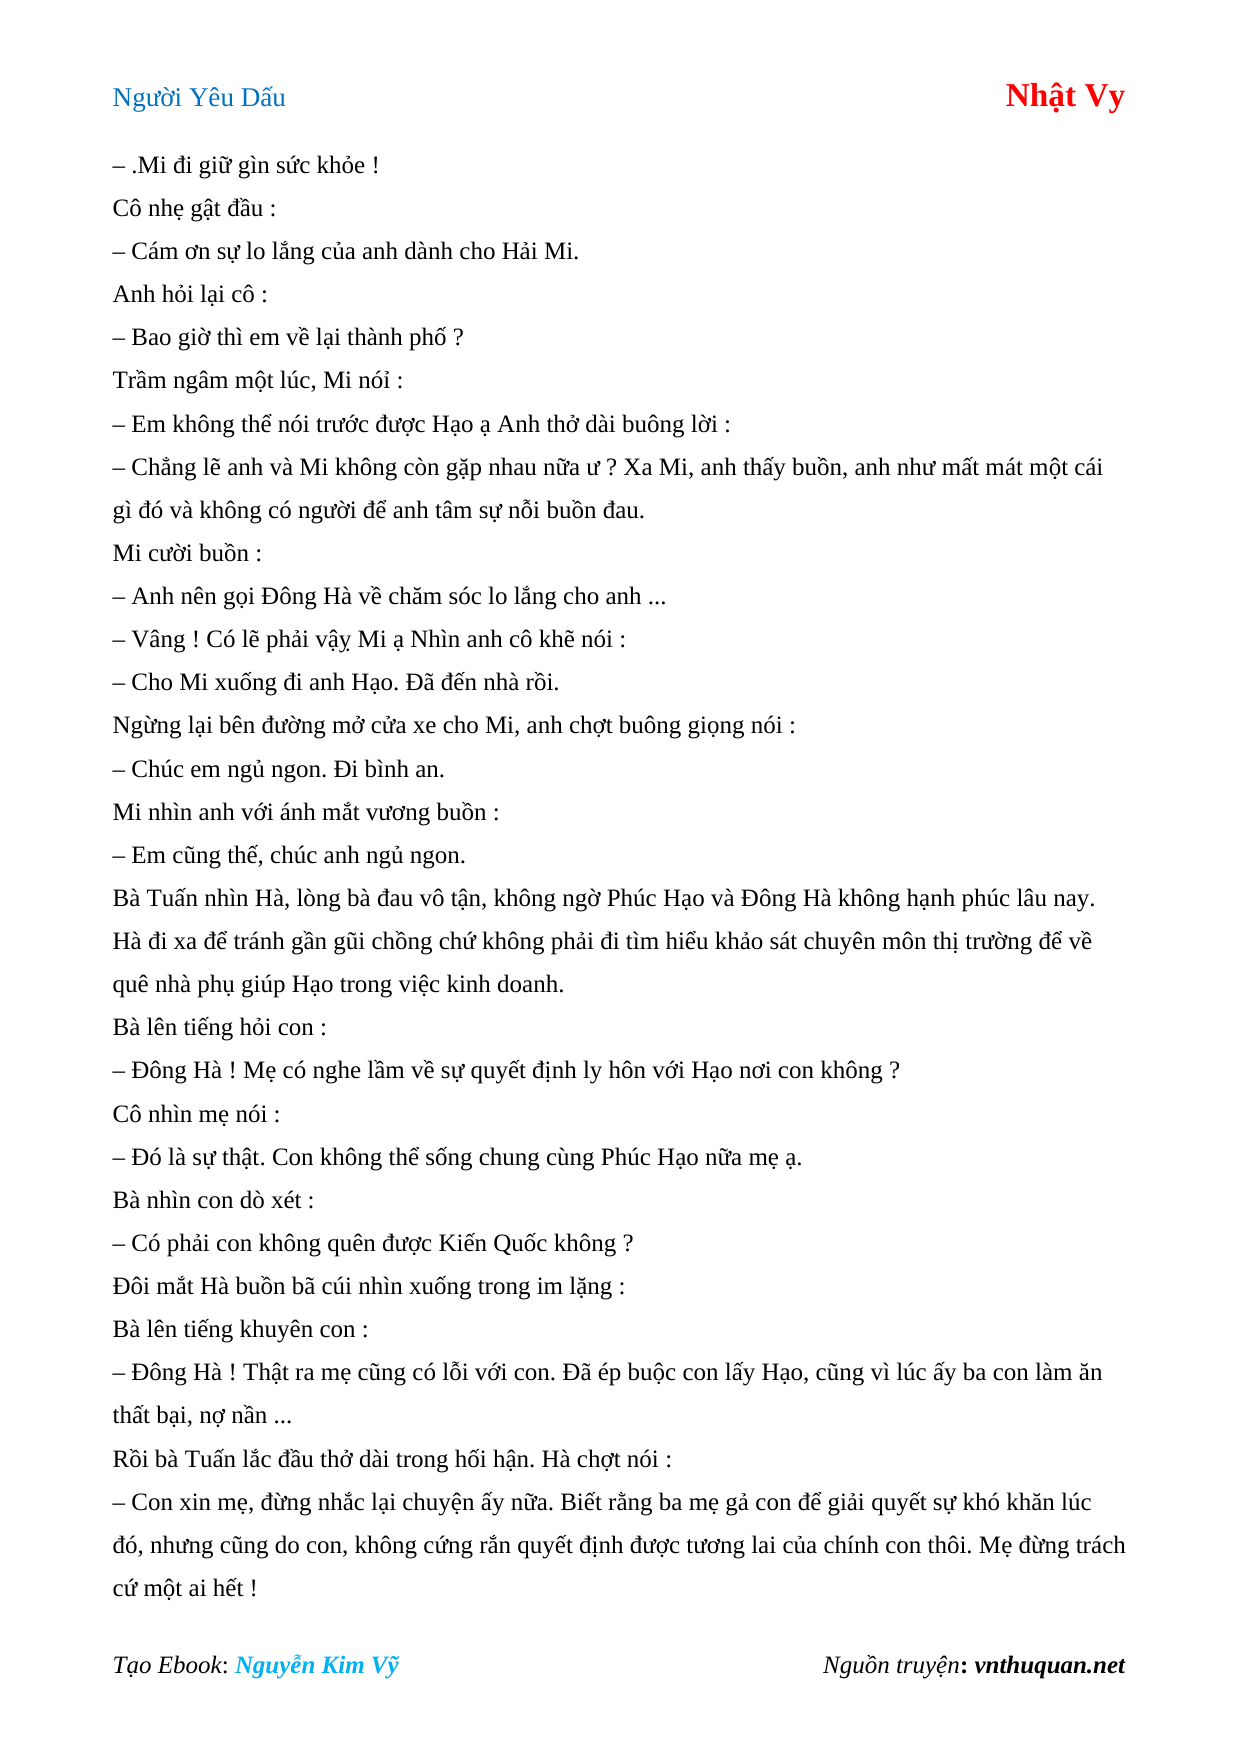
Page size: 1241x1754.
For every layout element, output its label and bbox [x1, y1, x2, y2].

text [112, 150, 1128, 1602]
